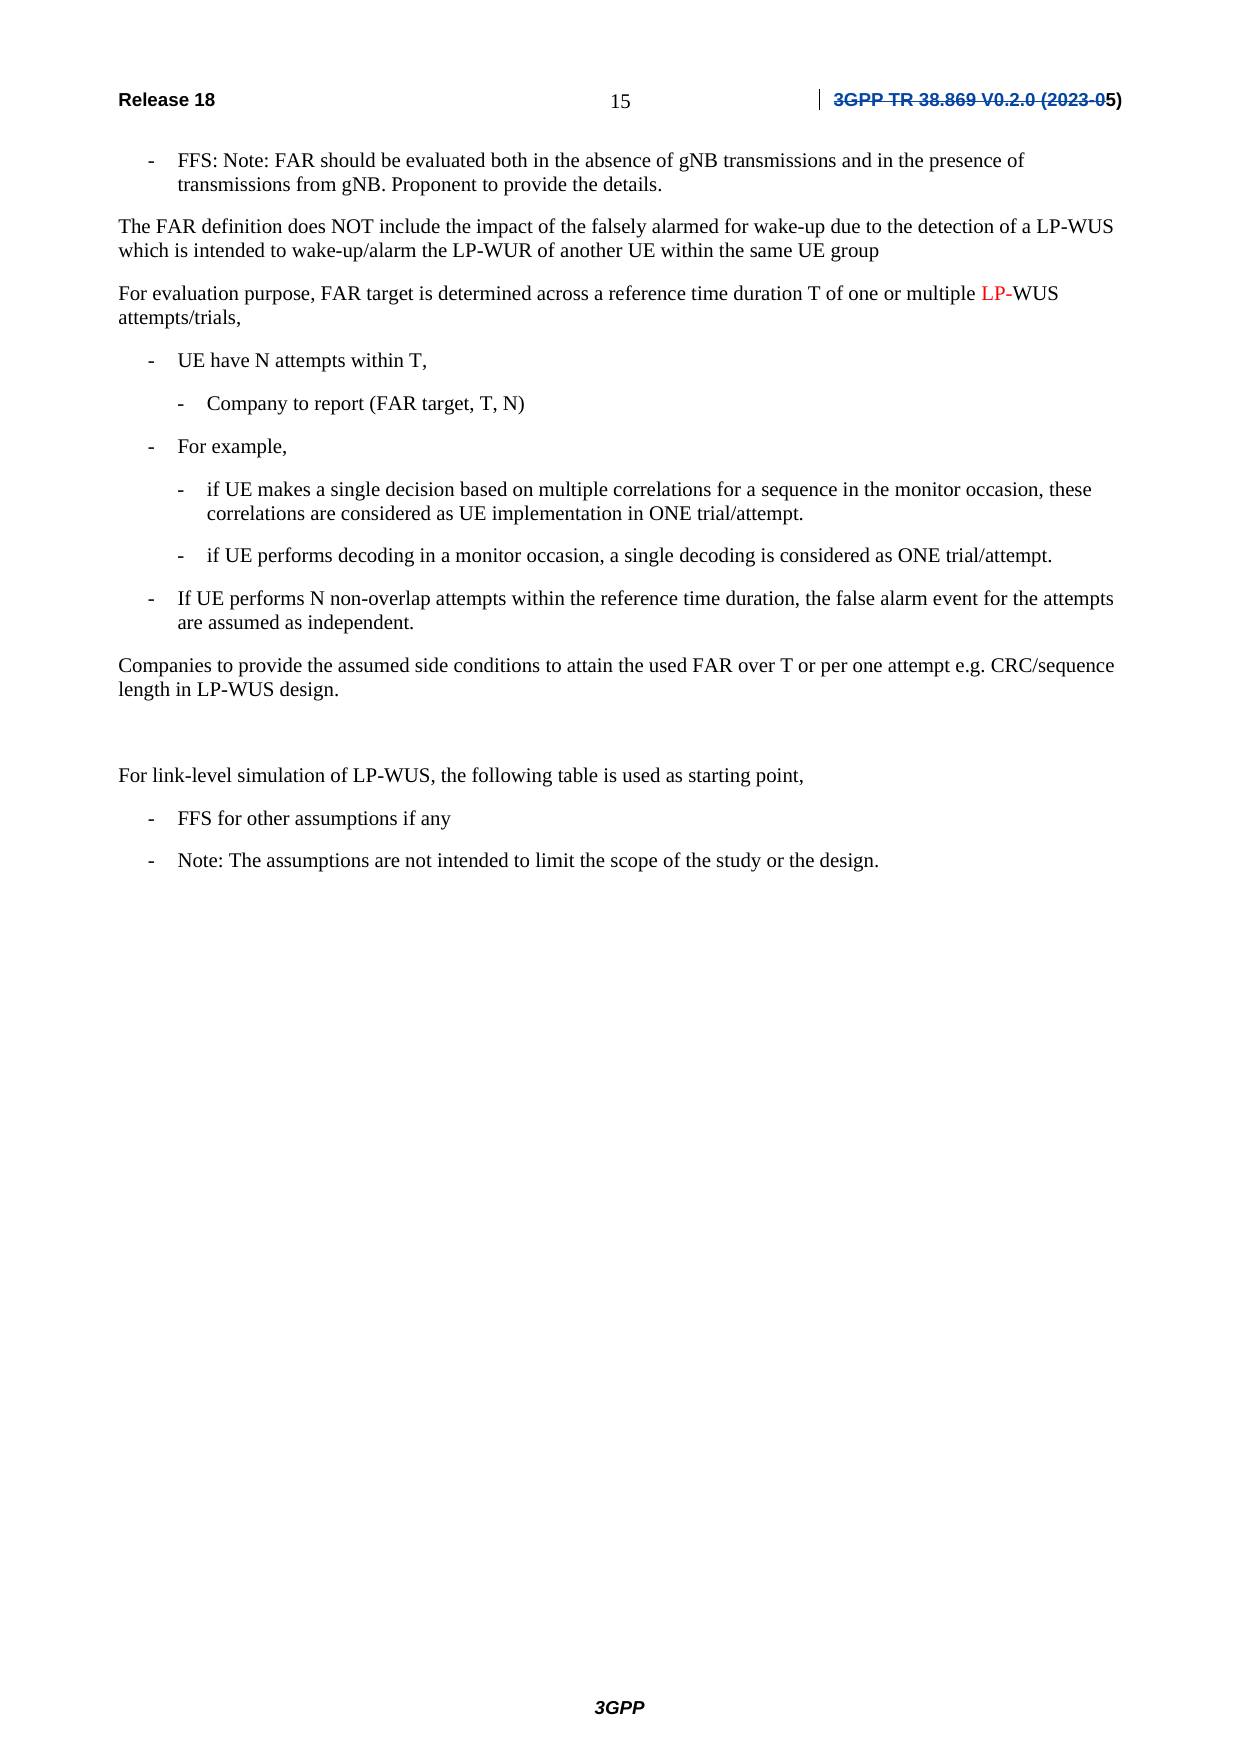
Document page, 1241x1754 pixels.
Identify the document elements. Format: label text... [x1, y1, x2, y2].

text - if UE makes a single decision based on multiple correlations for a sequence in the monitor occasion, these correlations are considered as UE implementation in ONE trial/attempt. [177, 477, 1122, 525]
text - If UE performs N non-overlap attempts within the reference time duration, the false alarm event for the attempts are assumed as independent. [148, 586, 1122, 634]
text The FAR definition does NOT include the impact of the falsely alarmed for wake-up due to the detection of a LP-WUS which is intended to wake-up/alarm the LP-WUR of another UE within the same UE group [118, 214, 1122, 262]
text - FFS for other assumptions if any [148, 806, 1122, 830]
text Companies to provide the assumed side conditions to attain the used FAR over T or per one attempt e.g. CRC/sequence length in LP-WUS design. [118, 653, 1122, 701]
text For evaluation purpose, FAR target is determined across a reference time duration T of one or multiple LP-WUS attempts/trials, [118, 281, 1122, 329]
text - if UE performs decoding in a monitor occasion, a single decoding is considered as ONE trial/attempt. [177, 543, 1122, 567]
text - For example, [148, 434, 1122, 458]
text - Note: The assumptions are not intended to limit the scope of the study or the design. [148, 848, 1122, 872]
text For link-level simulation of LP-WUS, the following table is used as starting point, [118, 763, 1122, 787]
text - UE have N attempts within T, [148, 348, 1122, 372]
text - Company to report (FAR target, T, N) [177, 391, 1122, 415]
text - FFS: Note: FAR should be evaluated both in the absence of gNB transmissions and in the presence of transmissions from gNB. Proponent to provide the details. [148, 147, 1122, 196]
